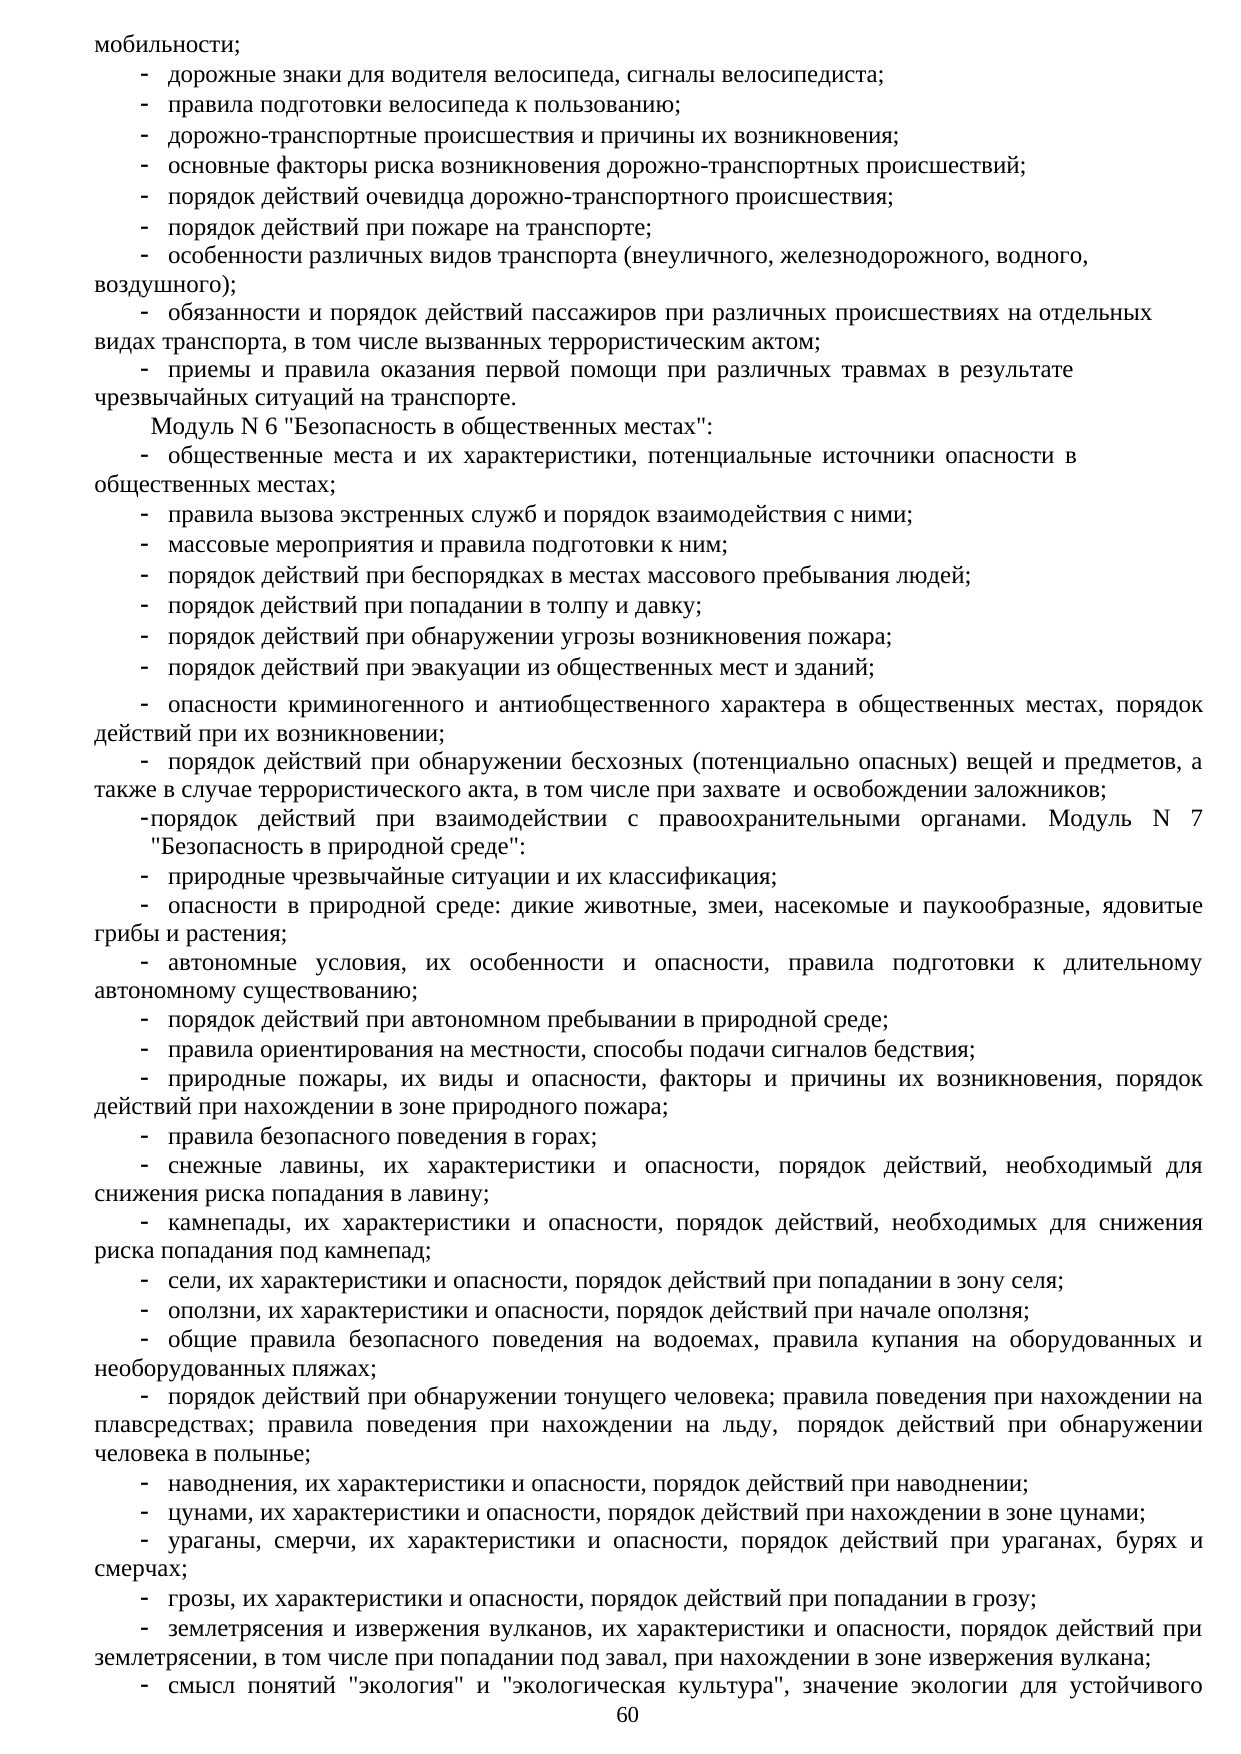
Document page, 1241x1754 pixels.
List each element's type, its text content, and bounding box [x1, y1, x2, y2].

list общие правила безопасного поведения на водоемах, правила купания на оборудованных и необорудованных пляжах; [94, 1325, 1203, 1382]
list особенности различных видов транспорта (внеуличного, железнодорожного, водного, воздушного); [94, 241, 1203, 297]
list общественные места и их характеристики, потенциальные источники опасности в общественных местах; [94, 440, 1203, 498]
list массовые мероприятия и правила подготовки к ним; [140, 528, 1203, 559]
list порядок действий при попадании в толпу и давку; [140, 589, 1203, 620]
list порядок действий при беспорядках в местах массового пребывания людей; [140, 559, 1203, 589]
list порядок действий при пожаре на транспорте; [140, 211, 1203, 241]
list автономные условия, их особенности и опасности, правила подготовки к длительному автономному существованию; [94, 948, 1203, 1004]
list ураганы, смерчи, их характеристики и опасности, порядок действий при ураганах, бурях и смерчах; [94, 1526, 1203, 1582]
list правила безопасного поведения в горах; [140, 1120, 1203, 1151]
list порядок действий при обнаружении бесхозных (потенциально опасных) вещей и предметов, а также в случае террористического акта, в том числе при захвате и освобождении заложников; [94, 747, 1203, 803]
list правила вызова экстренных служб и порядок взаимодействия с ними; [140, 498, 1203, 528]
list правила подготовки велосипеда к пользованию; [140, 88, 1203, 119]
list порядок действий очевидца дорожно-транспортного происшествия; [140, 180, 1203, 211]
list наводнения, их характеристики и опасности, порядок действий при наводнении; [140, 1467, 1203, 1497]
text Модуль N 6 "Безопасность в общественных местах": [150, 411, 1203, 440]
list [94, 1671, 1203, 1699]
list правила ориентирования на местности, способы подачи сигналов бедствия; [140, 1033, 1203, 1064]
list камнепады, их характеристики и опасности, порядок действий, необходимых для снижения риска попадания под камнепад; [94, 1207, 1203, 1264]
list порядок действий при обнаружении угрозы возникновения пожара; [140, 620, 1203, 651]
list дорожно-транспортные происшествия и причины их возникновения; [140, 119, 1203, 149]
list приемы и правила оказания первой помощи при различных травмах в результате чрезвычайных ситуаций на транспорте. [94, 355, 1203, 411]
list порядок действий при взаимодействии с правоохранительными органами. Модуль N 7 "Безопасность в природной среде": [140, 803, 1203, 860]
list обязанности и порядок действий пассажиров при различных происшествиях на отдельных видах транспорта, в том числе вызванных террористическим актом; [94, 298, 1203, 354]
list оползни, их характеристики и опасности, порядок действий при начале оползня; [140, 1294, 1203, 1325]
list порядок действий при эвакуации из общественных мест и зданий; [140, 651, 1203, 681]
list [94, 29, 1203, 58]
list сели, их характеристики и опасности, порядок действий при попадании в зону селя; [140, 1264, 1203, 1294]
list дорожные знаки для водителя велосипеда, сигналы велосипедиста; [140, 58, 1203, 88]
list опасности в природной среде: дикие животные, змеи, насекомые и паукообразные, ядовитые грибы и растения; [94, 891, 1203, 947]
list порядок действий при обнаружении тонущего человека; правила поведения при нахождении на плавсредствах; правила поведения при нахождении на льду, порядок действий при обнаружении человека в полынье; [94, 1382, 1203, 1466]
list опасности криминогенного и антиобщественного характера в общественных местах, порядок действий при их возникновении; [94, 689, 1203, 747]
list основные факторы риска возникновения дорожно-транспортных происшествий; [140, 149, 1203, 180]
list природные пожары, их виды и опасности, факторы и причины их возникновения, порядок действий при нахождении в зоне природного пожара; [94, 1064, 1203, 1120]
list порядок действий при автономном пребывании в природной среде; [140, 1004, 1203, 1033]
list грозы, их характеристики и опасности, порядок действий при попадании в грозу; [140, 1582, 1203, 1613]
list природные чрезвычайные ситуации и их классификация; [140, 860, 1203, 891]
list снежные лавины, их характеристики и опасности, порядок действий, необходимый для снижения риска попадания в лавину; [94, 1151, 1203, 1207]
list цунами, их характеристики и опасности, порядок действий при нахождении в зоне цунами; [94, 1497, 1203, 1526]
list землетрясения и извержения вулканов, их характеристики и опасности, порядок действий при землетрясении, в том числе при попадании под завал, при нахождении в зоне извержения вулкана; [94, 1613, 1203, 1670]
